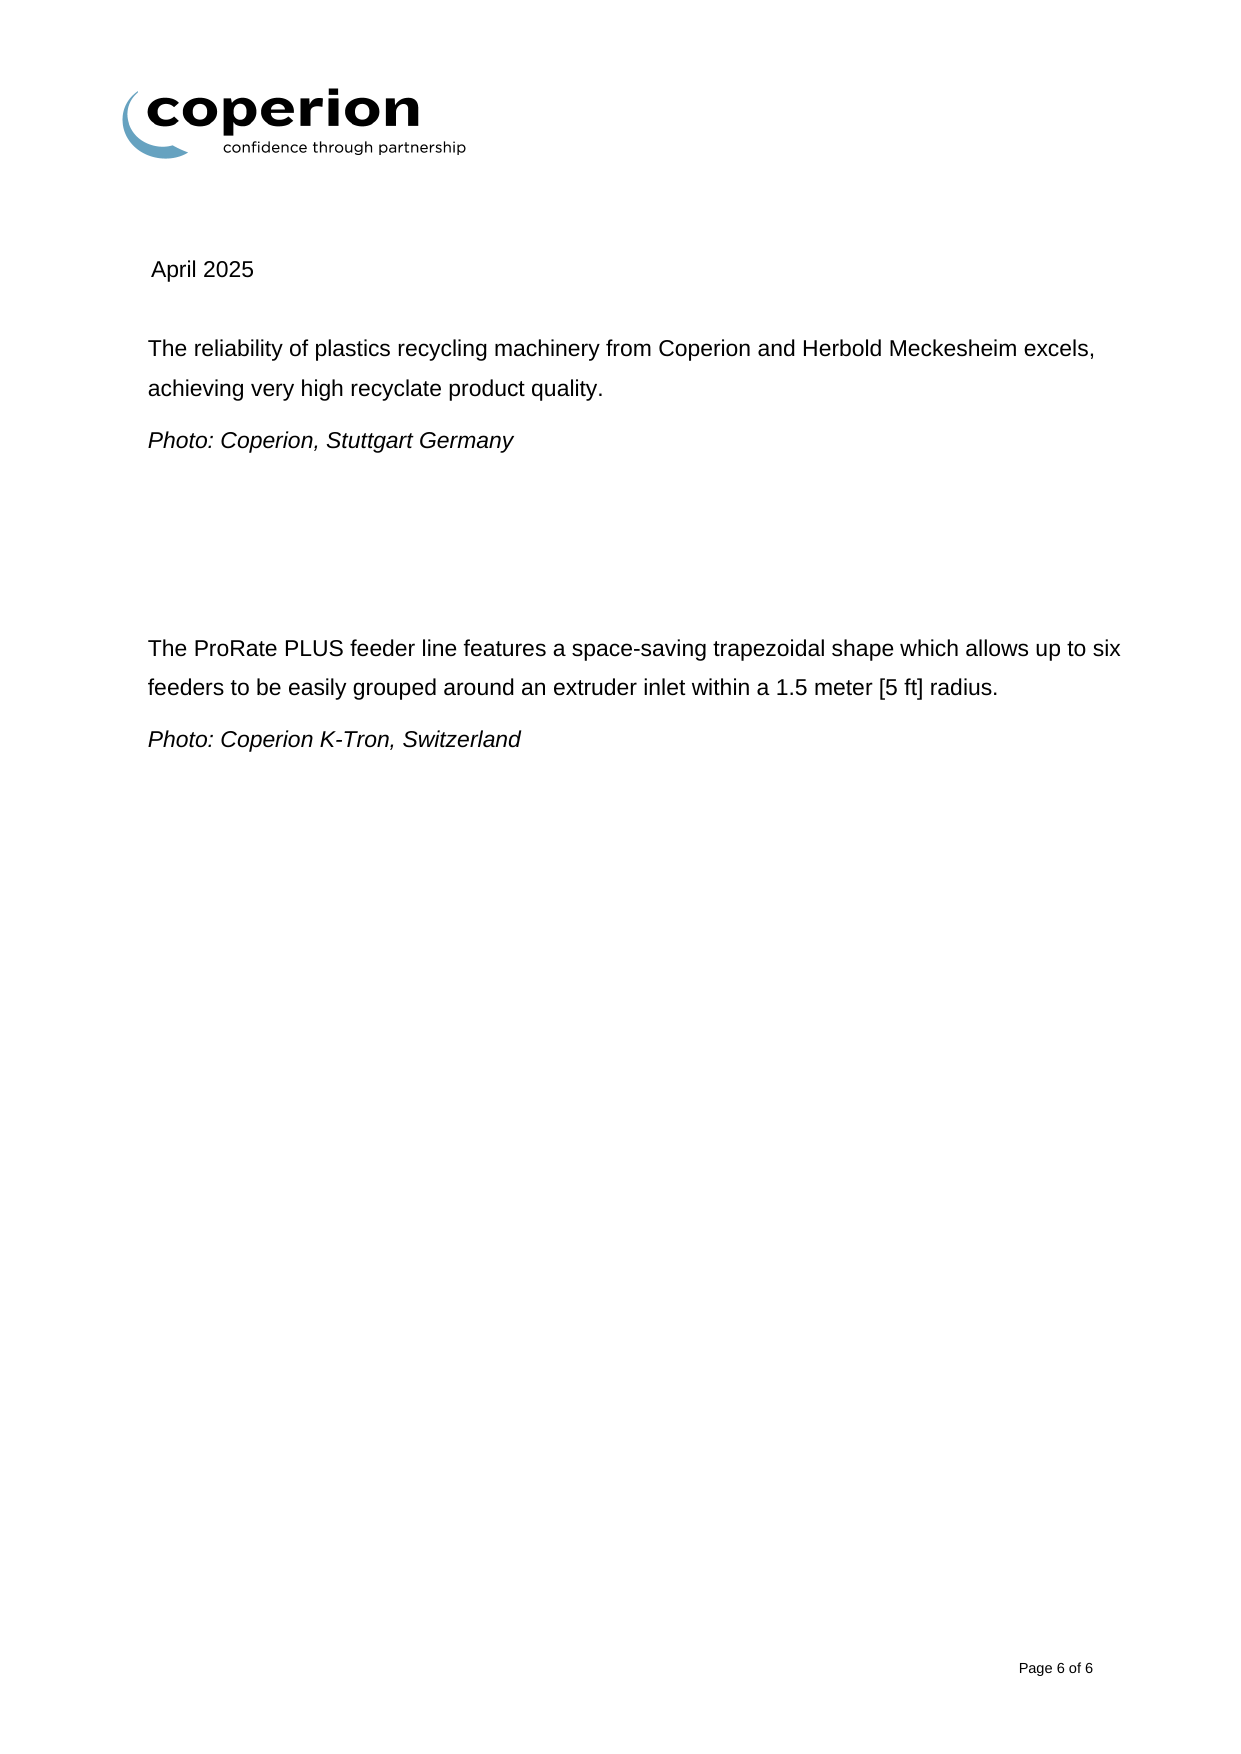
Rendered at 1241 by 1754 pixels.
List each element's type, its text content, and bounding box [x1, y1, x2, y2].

text The reliability of plastics recycling machinery from Coperion and Herbold Meckesheim excels, achieving very high recyclate product quality. [148, 335, 1122, 401]
text Photo: Coperion, Stuttgart Germany [148, 427, 1122, 453]
text Photo: Coperion K-Tron, Switzerland [148, 726, 1122, 752]
text The ProRate PLUS feeder line features a space-saving trapezoidal shape which allows up to six feeders to be easily grouped around an extruder inlet within a 1.5 meter [5 ft] radius. [148, 634, 1122, 700]
picture [121, 87, 467, 160]
